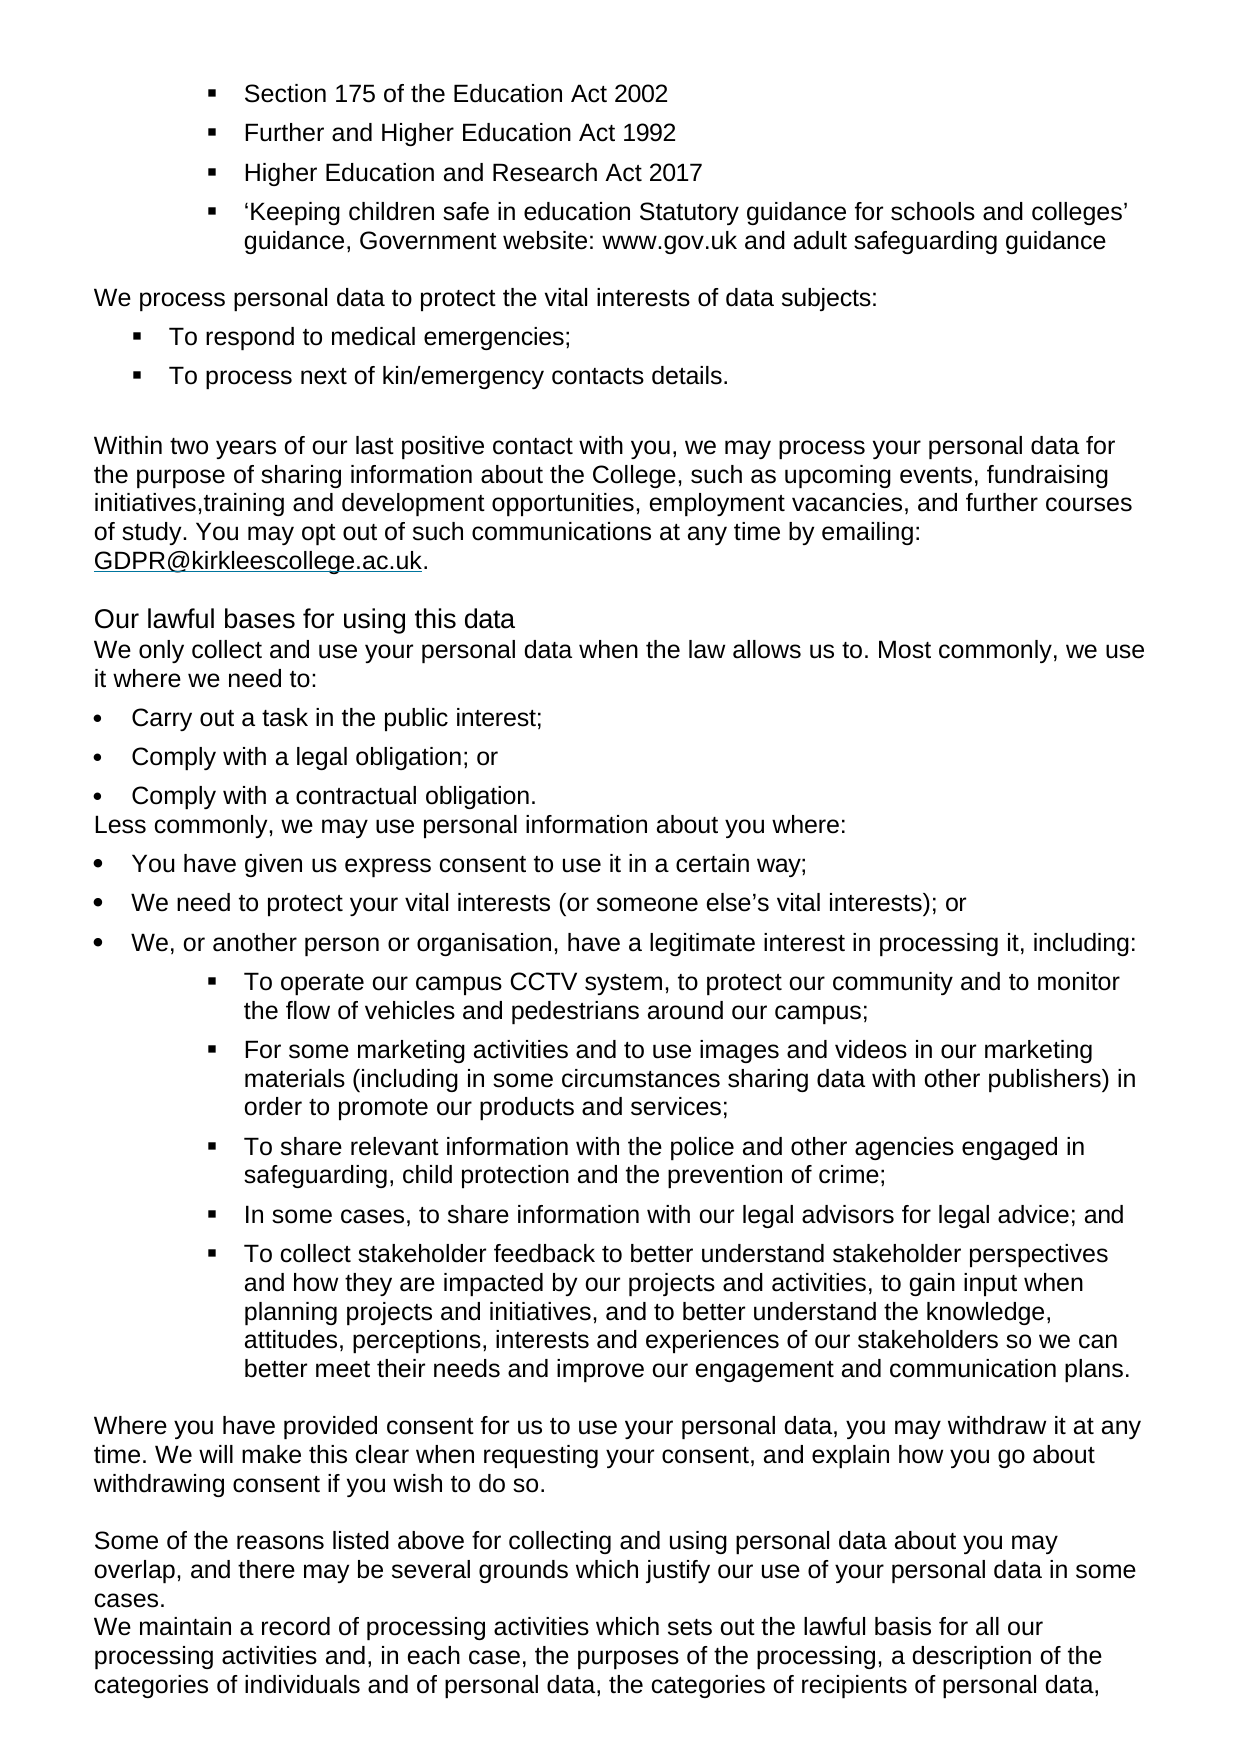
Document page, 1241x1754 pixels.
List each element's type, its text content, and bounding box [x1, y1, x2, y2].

list We, or another person or organisation, have a legitimate interest in processing it, including: [94, 927, 1151, 956]
list We need to protect your vital interests (or someone else’s vital interests); or [94, 888, 1151, 917]
list Section 175 of the Education Act 2002 [206, 79, 1151, 108]
text Where you have provided consent for us to use your personal data, you may withdraw it at any time. We will make this clear when requesting your consent, and explain how you go about withdrawing consent if you wish to do so. [94, 1411, 1151, 1497]
subtitle Our lawful bases for using this data [94, 603, 1151, 635]
list To share relevant information with the police and other agencies engaged in safeguarding, child protection and the prevention of crime; [206, 1132, 1151, 1189]
list To respond to medical emergencies; [131, 322, 1151, 351]
list To collect stakeholder feedback to better understand stakeholder perspectives and how they are impacted by our projects and activities, to gain input when planning projects and initiatives, and to better understand the knowledge, attitudes, perceptions, interests and experiences of our stakeholders so we can better meet their needs and improve our engagement and communication plans. [206, 1239, 1151, 1383]
text Some of the reasons listed above for collecting and using personal data about you may overlap, and there may be several grounds which justify our use of your personal data in some cases. [94, 1526, 1151, 1612]
text Within two years of our last positive contact with you, we may process your personal data for the purpose of sharing information about the College, such as upcoming events, fundraising initiatives,training and development opportunities, employment vacancies, and further courses of study. You may opt out of such communications at any time by emailing: GDPR@kirkleescollege.ac.uk. [94, 431, 1151, 574]
list In some cases, to share information with our legal advisors for legal advice; and [206, 1199, 1151, 1228]
list Comply with a contractual obligation. [94, 781, 1151, 810]
list Further and Higher Education Act 1992 [206, 118, 1151, 147]
list For some marketing activities and to use images and videos in our marketing materials (including in some circumstances sharing data with other publishers) in order to promote our products and services; [206, 1035, 1151, 1121]
text Less commonly, we may use personal information about you where: [94, 810, 1151, 838]
list Comply with a legal obligation; or [94, 742, 1151, 771]
list To operate our campus CCTV system, to protect our community and to monitor the flow of vehicles and pedestrians around our campus; [206, 967, 1151, 1024]
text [94, 1612, 1151, 1698]
list You have given us express consent to use it in a certain way; [94, 849, 1151, 878]
text We process personal data to protect the vital interests of data subjects: [94, 283, 1151, 312]
list Higher Education and Research Act 2017 [206, 158, 1151, 187]
list Carry out a task in the public interest; [94, 703, 1151, 731]
text We only collect and use your personal data when the law allows us to. Most commonly, we use it where we need to: [94, 635, 1151, 692]
list ‘Keeping children safe in education Statutory guidance for schools and colleges’ guidance, Government website: www.gov.uk and adult safeguarding guidance [206, 197, 1151, 254]
list To process next of kin/emergency contacts details. [131, 361, 1151, 390]
